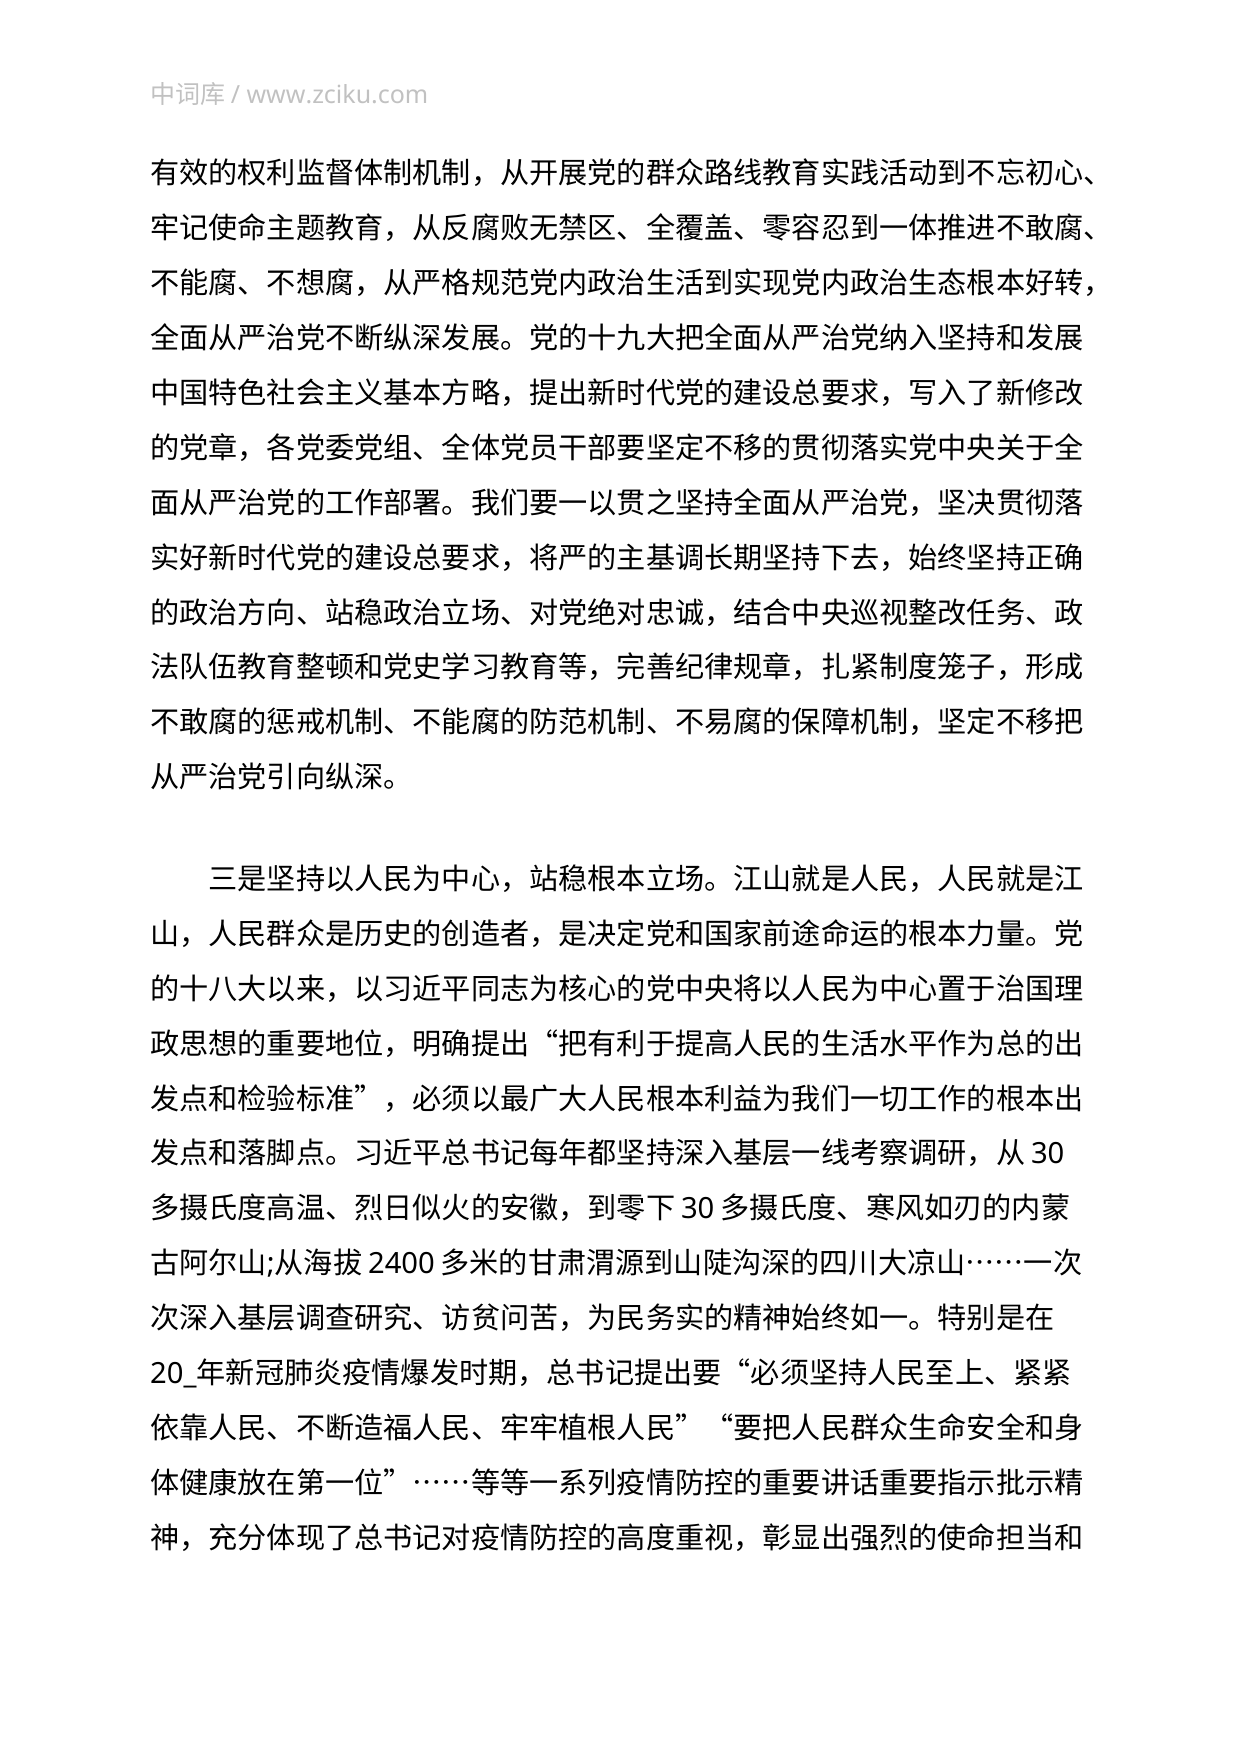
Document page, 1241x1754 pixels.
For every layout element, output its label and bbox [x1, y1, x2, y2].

text [150, 150, 1090, 796]
text [150, 856, 1090, 1557]
